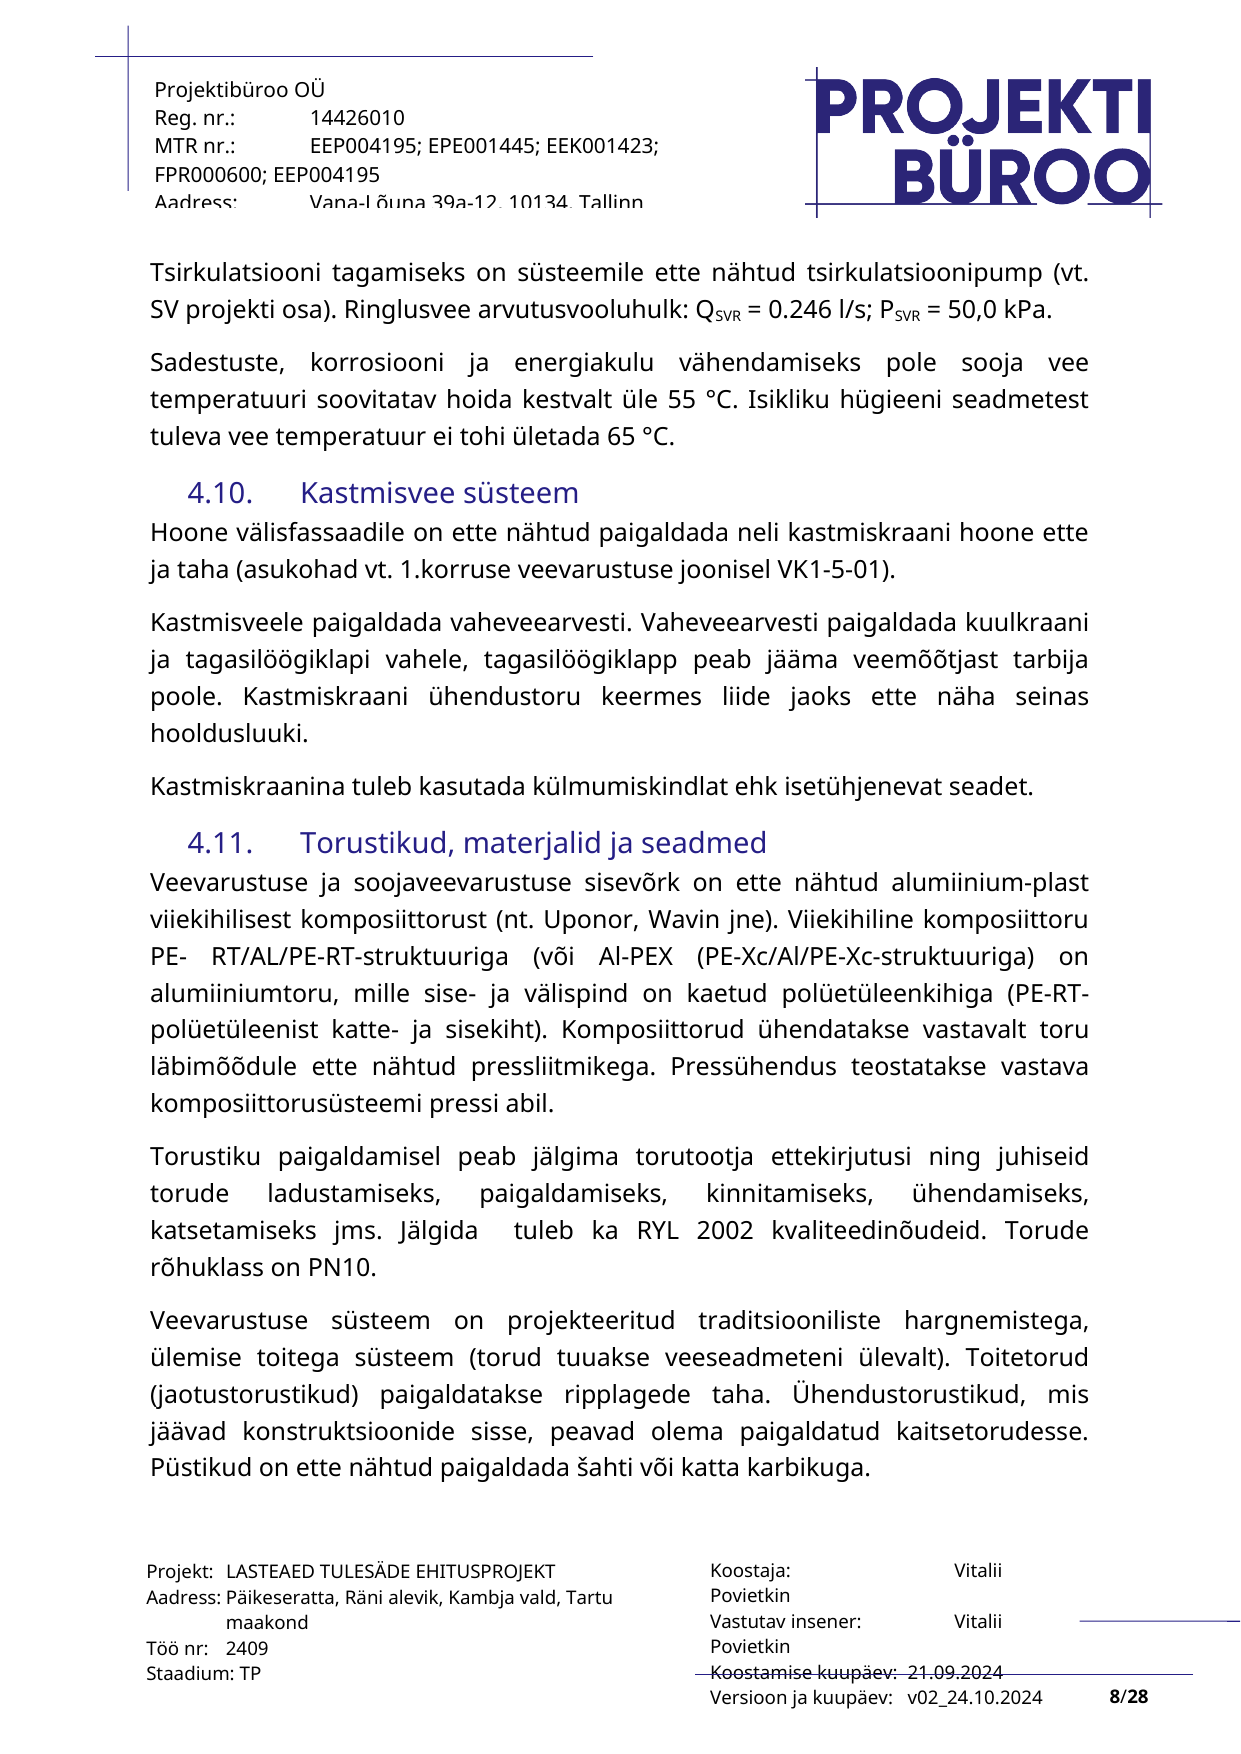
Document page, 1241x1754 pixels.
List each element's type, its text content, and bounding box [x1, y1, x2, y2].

text Kastmisveele paigaldada vaheveearvesti. Vaheveearvesti paigaldada kuulkraani ja tagasilöögiklapi vahele, tagasilöögiklapp peab jääma veemõõtjast tarbija poole. Kastmiskraani ühendustoru keermes liide jaoks ette näha seinas hooldusluuki. [150, 605, 1090, 749]
subtitle Kastmisvee süsteem [187, 472, 1090, 512]
text Hoone välisfassaadile on ette nähtud paigaldada neli kastmiskraani hoone ette ja taha (asukohad vt. 1.korruse veevarustuse joonisel VK1-5-01). [150, 515, 1090, 586]
text Veevarustuse ja soojaveevarustuse sisevõrk on ette nähtud alumiinium-plast viiekihilisest komposiittorust (nt. Uponor, Wavin jne). Viiekihiline komposiittoru PE- RT/AL/PE-RT-struktuuriga (või Al-PEX (PE-Xc/Al/PE-Xc-struktuuriga) on alumiiniumtoru, mille sise- ja välispind on kaetud polüetüleenkihiga (PE-RT-polüetüleenist katte- ja sisekiht). Komposiittorud ühendatakse vastavalt toru läbimõõdule ette nähtud pressliitmikega. Pressühendus teostatakse vastava komposiittorusüsteemi pressi abil. [150, 865, 1090, 1120]
text Kastmiskraanina tuleb kasutada külmumiskindlat ehk isetühjenevat seadet. [150, 769, 1090, 803]
text Veevarustuse süsteem on projekteeritud traditsiooniliste hargnemistega, ülemise toitega süsteem (torud tuuakse veeseadmeteni ülevalt). Toitetorud (jaotustorustikud) paigaldatakse ripplagede taha. Ühendustorustikud, mis jäävad konstruktsioonide sisse, peavad olema paigaldatud kaitsetorudesse. Püstikud on ette nähtud paigaldada šahti või katta karbikuga. [150, 1303, 1090, 1484]
subtitle Torustikud, materjalid ja seadmed [187, 822, 1090, 862]
picture [805, 67, 1163, 218]
text Sadestuste, korrosiooni ja energiakulu vähendamiseks pole sooja vee temperatuuri soovitatav hoida kestvalt üle 55 °C. Isikliku hügieeni seadmetest tuleva vee temperatuur ei tohi ületada 65 °C. [150, 345, 1090, 453]
text Torustiku paigaldamisel peab jälgima torutootja ettekirjutusi ning juhiseid torude ladustamiseks, paigaldamiseks, kinnitamiseks, ühendamiseks, katsetamiseks jms. Jälgida tuleb ka RYL 2002 kvaliteedinõudeid. Torude rõhuklass on PN10. [150, 1139, 1090, 1283]
text Tsirkulatsiooni tagamiseks on süsteemile ette nähtud tsirkulatsioonipump (vt. SV projekti osa). Ringlusvee arvutusvooluhulk: QSVR = 0.246 l/s; PSVR = 50,0 kPa. [150, 255, 1090, 326]
